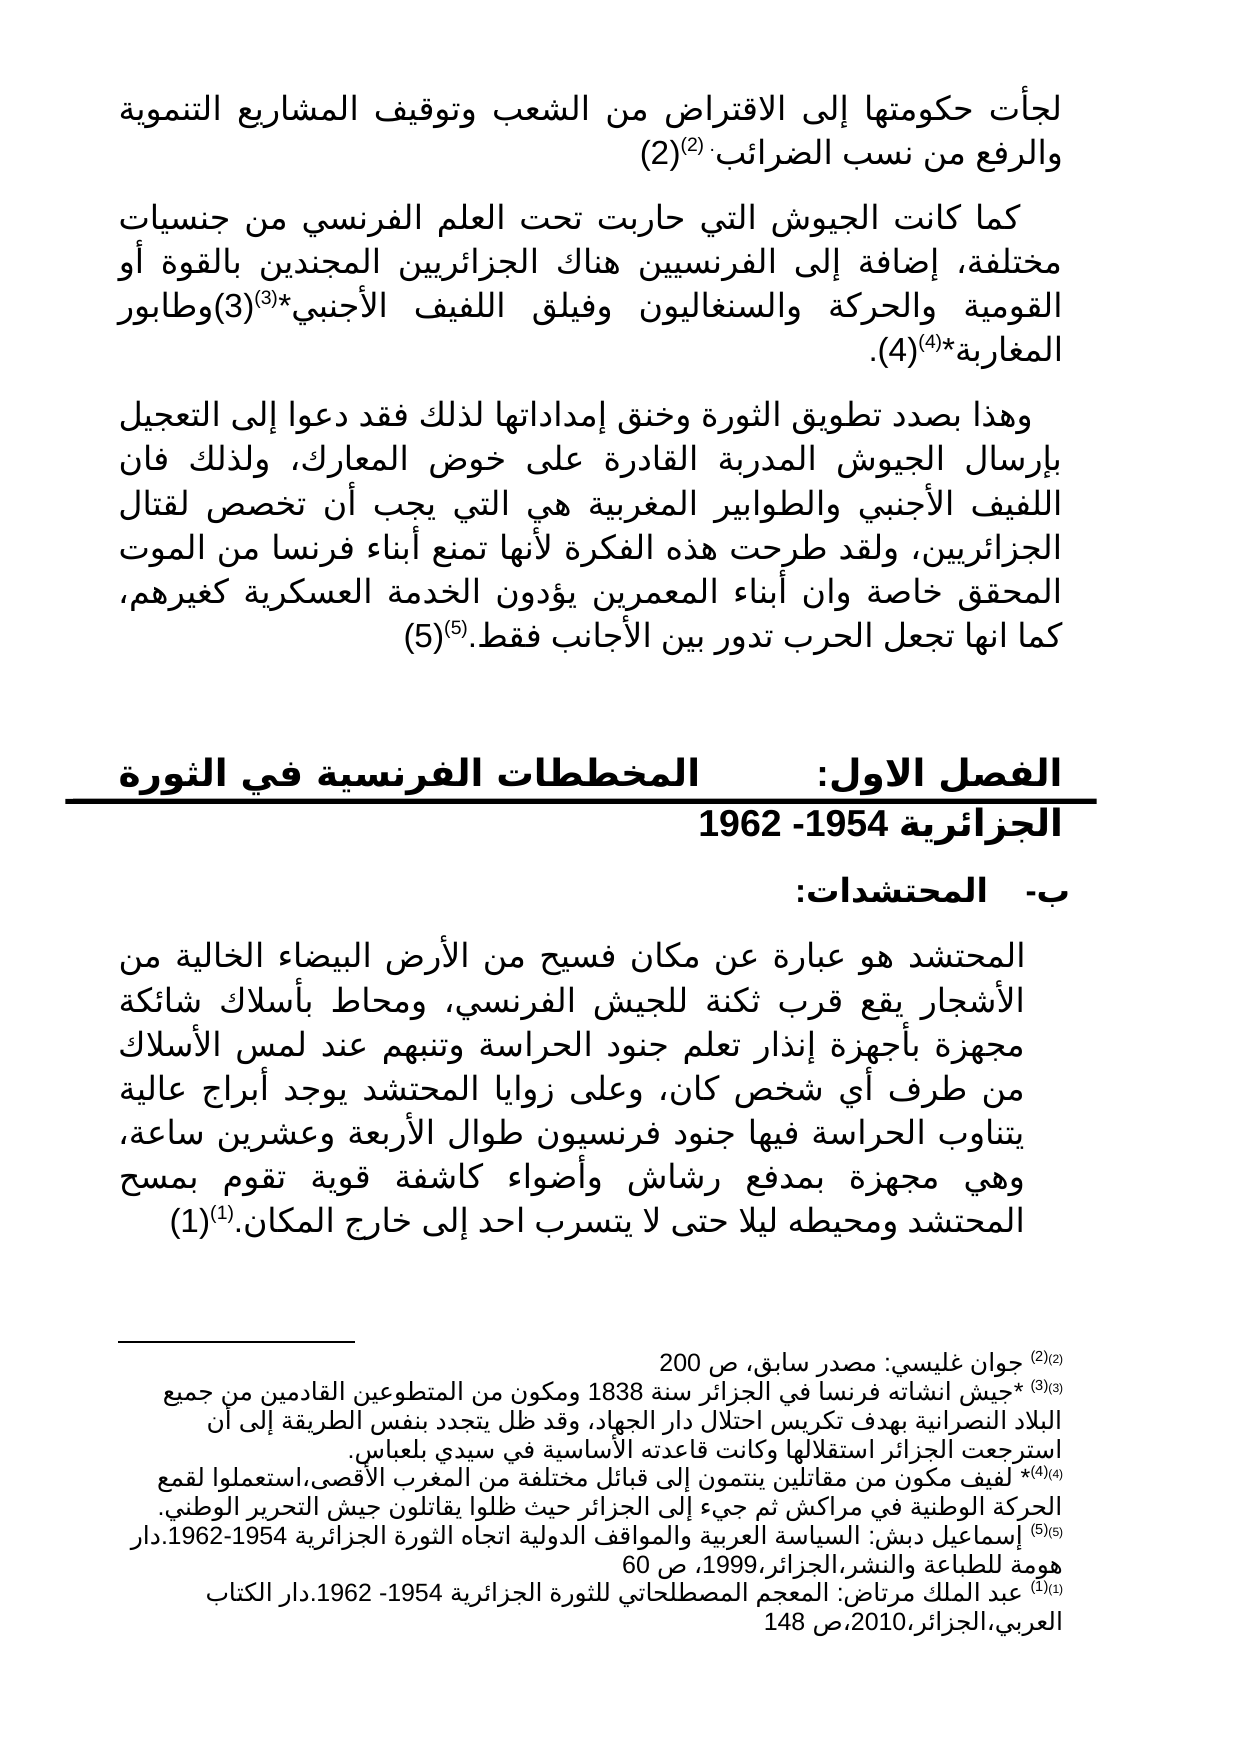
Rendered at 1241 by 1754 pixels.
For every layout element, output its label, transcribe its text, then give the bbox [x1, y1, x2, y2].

text الفصل الاول: المخططات الفرنسية في الثورة الجزائرية 1954- 1962 [118, 804, 1063, 844]
text المحتشد هو عبارة عن مكان فسيح من الأرض البيضاء الخالية من الأشجار يقع قرب ثكنة للجيش الفرنسي، ومحاط بأسلاك شائكة مجهزة بأجهزة إنذار تعلم جنود الحراسة وتنبهم عند لمس الأسلاك من طرف أي شخص كان، وعلى زوايا المحتشد يوجد أبراج عالية يتناوب الحراسة فيها جنود فرنسيون طوال الأربعة وعشرين ساعة، وهي مجهزة بمدفع رشاش وأضواء كاشفة قوية تقوم بمسح المحتشد ومحيطه ليلا حتى لا يتسرب احد إلى خارج المكان.(1) [118, 937, 1026, 1240]
text وهذا بصدد تطويق الثورة وخنق إمداداتها لذلك فقد دعوا إلى التعجيل بإرسال الجيوش المدربة القادرة على خوض المعارك، ولذلك فان اللفيف الأجنبي والطوابير المغربية هي التي يجب أن تخصص لقتال الجزائريين، ولقد طرحت هذه الفكرة لأنها تمنع أبناء فرنسا من الموت المحقق خاصة وان أبناء المعمرين يؤدون الخدمة العسكرية كغيرهم، كما انها تجعل الحرب تدور بين الأجانب فقط.(5) [118, 395, 1063, 654]
text كما كانت الجيوش التي حاربت تحت العلم الفرنسي من جنسيات مختلفة، إضافة إلى الفرنسيين هناك الجزائريين المجندين بالقوة أو القومية والحركة والسنغاليون وفيلق اللفيف الأجنبي*(3)وطابور المغاربة*(4). [118, 198, 1063, 369]
list المحتشدات: [118, 872, 1026, 910]
text الفصل الاول: المخططات الفرنسية في الثورة الجزائرية 1954- 1962 [118, 752, 1063, 798]
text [118, 89, 1063, 171]
